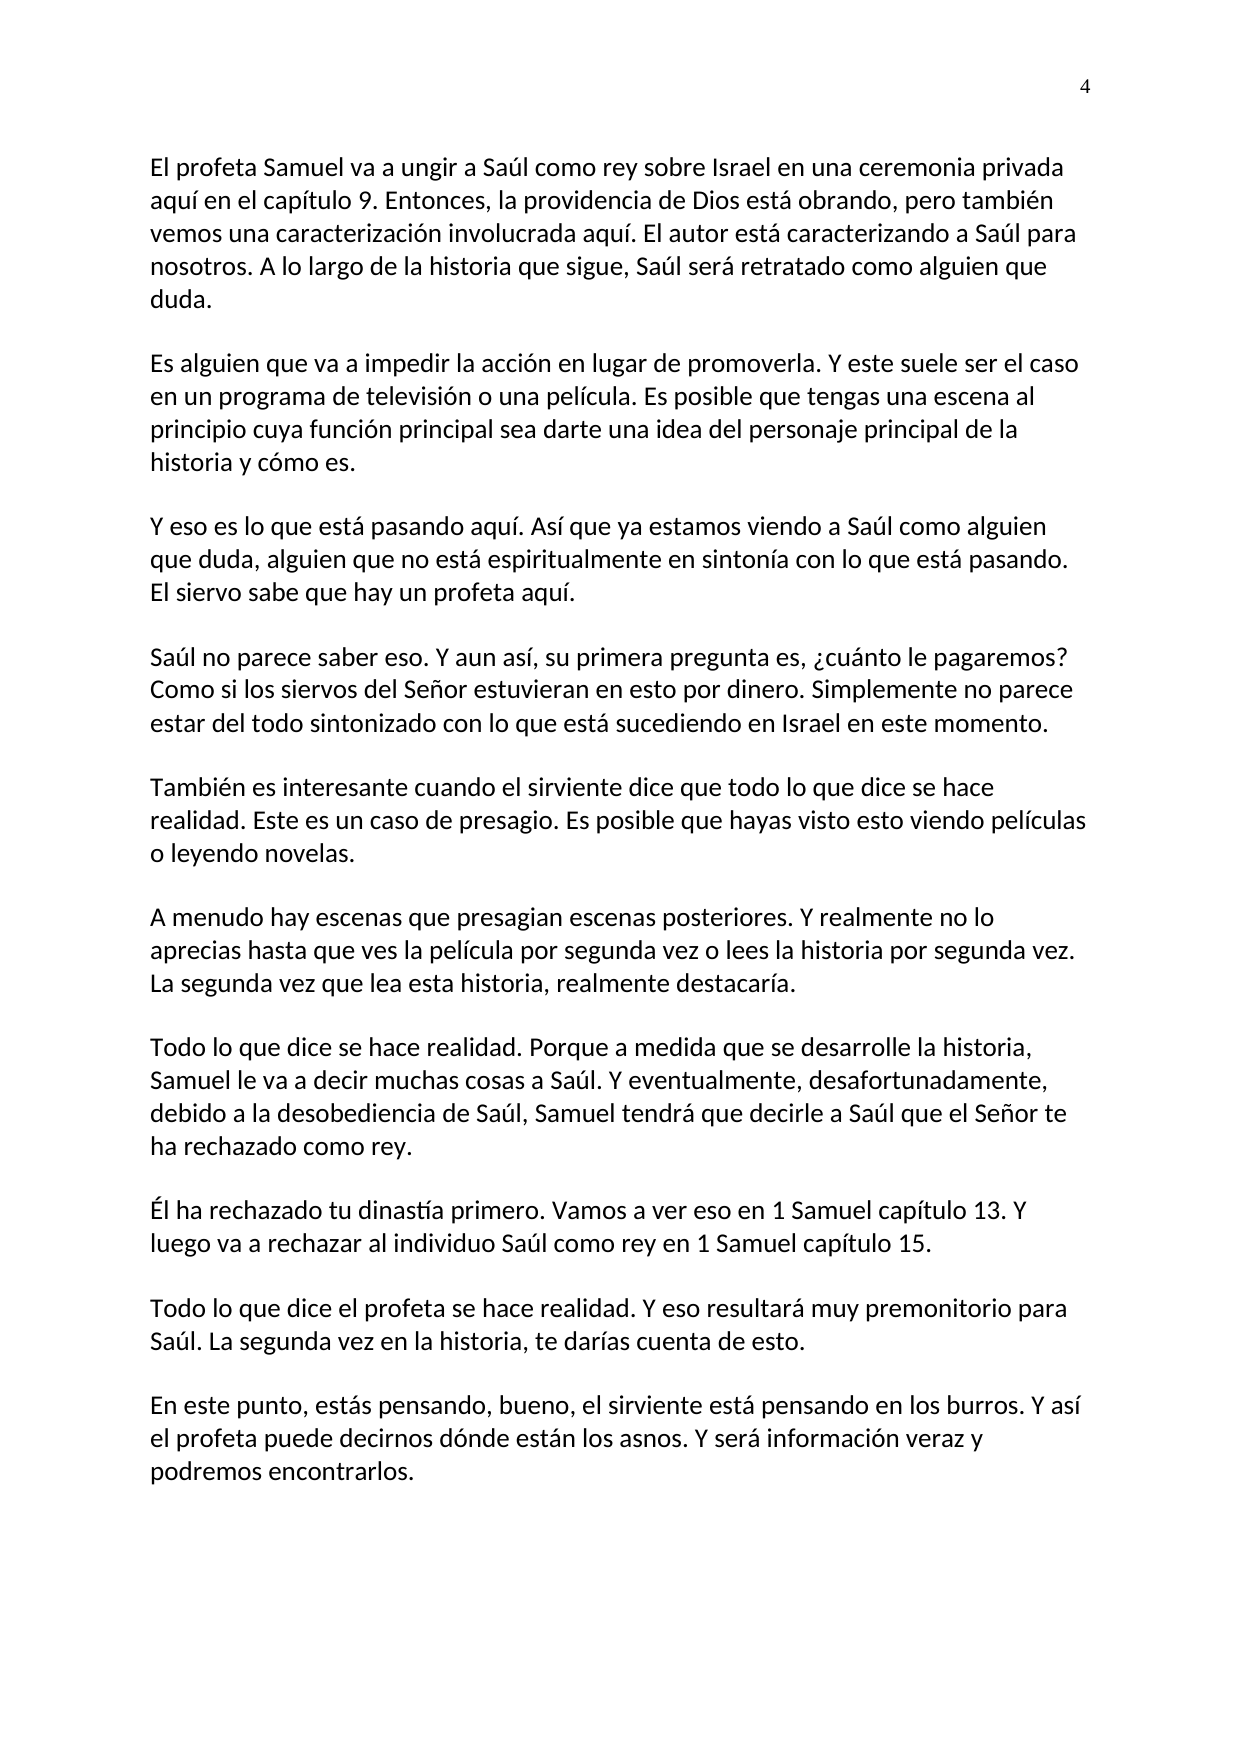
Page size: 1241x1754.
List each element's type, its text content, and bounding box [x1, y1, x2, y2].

text El profeta Samuel va a ungir a Saúl como rey sobre Israel en una ceremonia privada aquí en el capítulo 9. Entonces, la providencia de Dios está obrando, pero también vemos una caracterización involucrada aquí. El autor está caracterizando a Saúl para nosotros. A lo largo de la historia que sigue, Saúl será retratado como alguien que duda. [150, 150, 1090, 315]
text En este punto, estás pensando, bueno, el sirviente está pensando en los burros. Y así el profeta puede decirnos dónde están los asnos. Y será información veraz y podremos encontrarlos. [150, 1388, 1090, 1487]
text Es alguien que va a impedir la acción en lugar de promoverla. Y este suele ser el caso en un programa de televisión o una película. Es posible que tengas una escena al principio cuya función principal sea darte una idea del personaje principal de la historia y cómo es. [150, 346, 1090, 478]
text También es interesante cuando el sirviente dice que todo lo que dice se hace realidad. Este es un caso de presagio. Es posible que hayas visto esto viendo películas o leyendo novelas. [150, 770, 1090, 869]
text Él ha rechazado tu dinastía primero. Vamos a ver eso en 1 Samuel capítulo 13. Y luego va a rechazar al individuo Saúl como rey en 1 Samuel capítulo 15. [150, 1193, 1090, 1259]
text Saúl no parece saber eso. Y aun así, su primera pregunta es, ¿cuánto le pagaremos? Como si los siervos del Señor estuvieran en esto por dinero. Simplemente no parece estar del todo sintonizado con lo que está sucediendo en Israel en este momento. [150, 640, 1090, 739]
text Y eso es lo que está pasando aquí. Así que ya estamos viendo a Saúl como alguien que duda, alguien que no está espiritualmente en sintonía con lo que está pasando. El siervo sabe que hay un profeta aquí. [150, 509, 1090, 608]
text A menudo hay escenas que presagian escenas posteriores. Y realmente no lo aprecias hasta que ves la película por segunda vez o lees la historia por segunda vez. La segunda vez que lea esta historia, realmente destacaría. [150, 900, 1090, 999]
text Todo lo que dice se hace realidad. Porque a medida que se desarrolle la historia, Samuel le va a decir muchas cosas a Saúl. Y eventualmente, desafortunadamente, debido a la desobediencia de Saúl, Samuel tendrá que decirle a Saúl que el Señor te ha rechazado como rey. [150, 1030, 1090, 1162]
text Todo lo que dice el profeta se hace realidad. Y eso resultará muy premonitorio para Saúl. La segunda vez en la historia, te darías cuenta de esto. [150, 1291, 1090, 1357]
